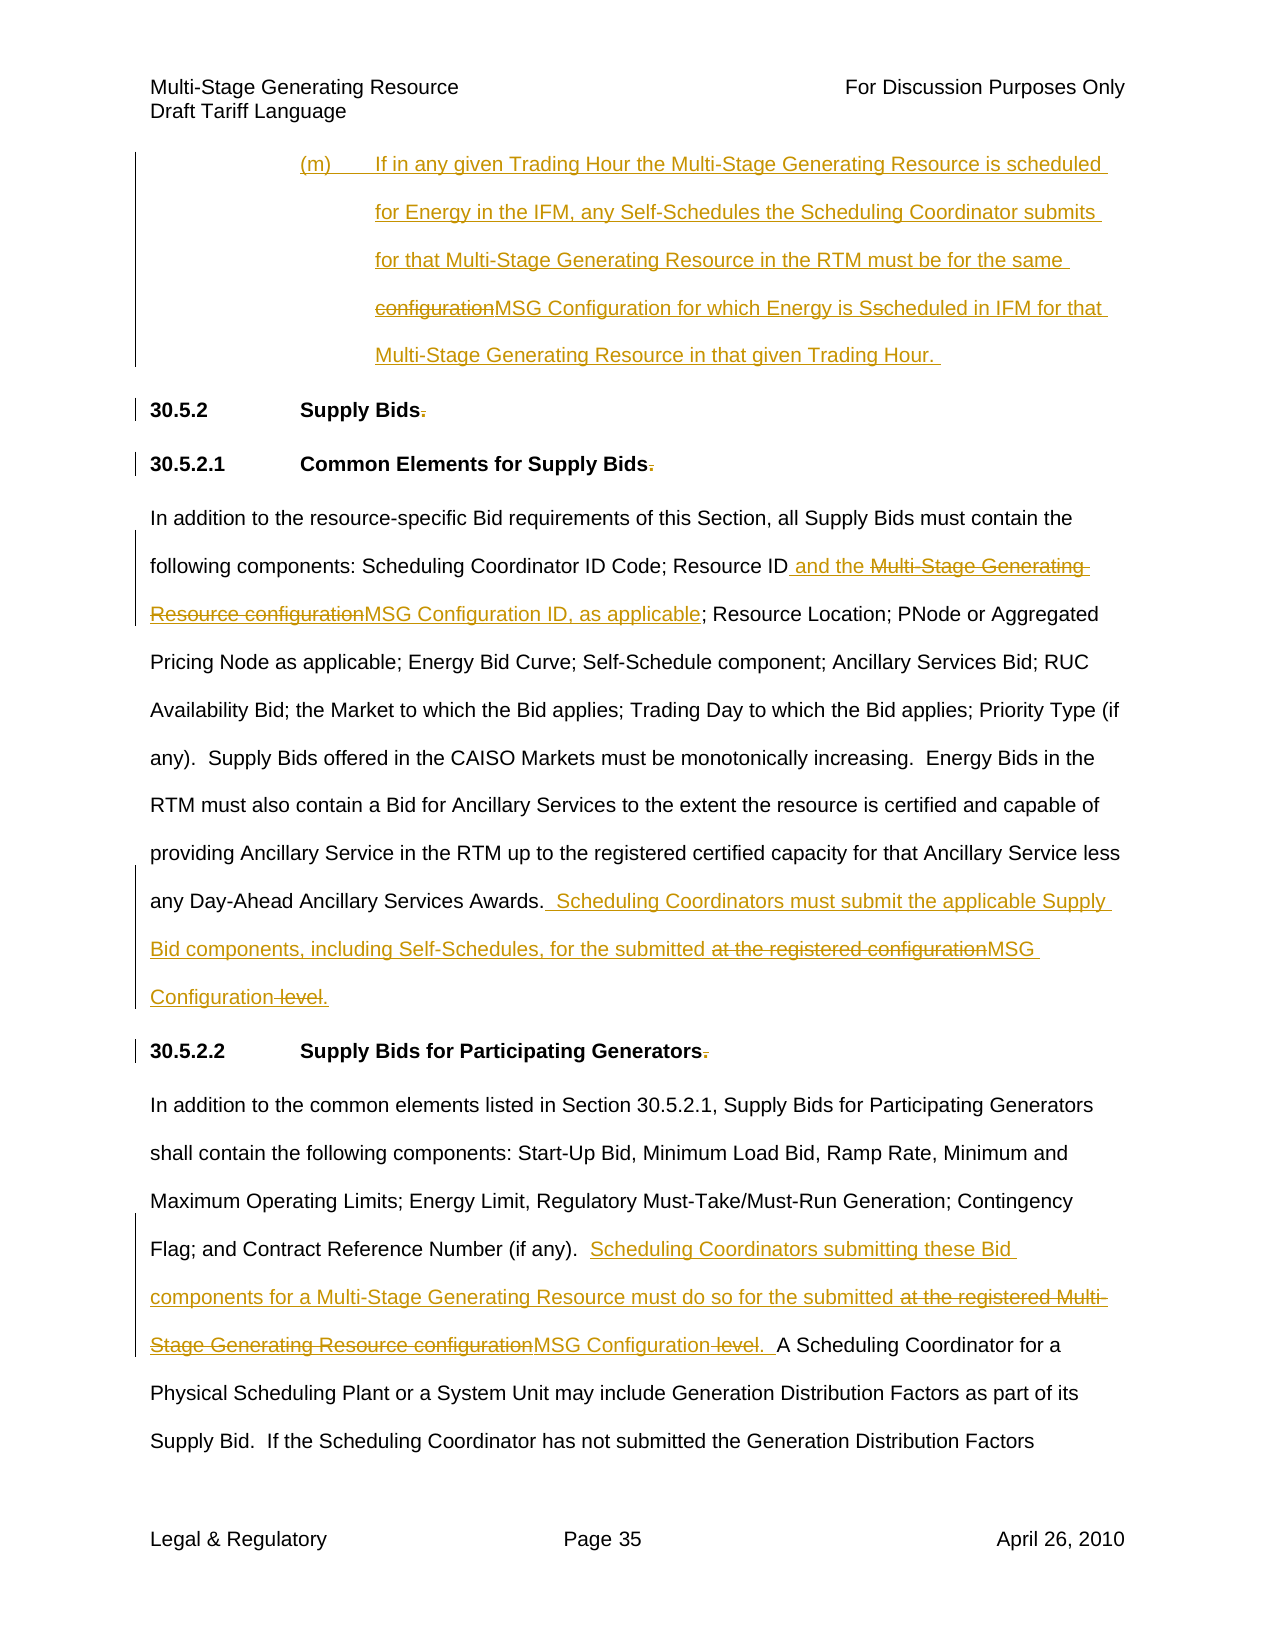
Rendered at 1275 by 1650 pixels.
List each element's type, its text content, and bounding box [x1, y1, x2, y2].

text In addition to the resource-specific Bid requirements of this Section, all Supply Bids must contain the following components: Scheduling Coordinator ID Code; Resource ID; Resource Location; PNode or Aggregated Pricing Node as applicable; Energy Bid Curve; Self-Schedule component; Ancillary Services Bid; RUC Availability Bid; the Market to which the Bid applies; Trading Day to which the Bid applies; Priority Type (if any). Supply Bids offered in the CAISO Markets must be monotonically increasing. Energy Bids in the RTM must also contain a Bid for Ancillary Services to the extent the resource is certified and capable of providing Ancillary Service in the RTM up to the registered certified capacity for that Ancillary Service less any Day-Ahead Ancillary Services Awards. [150, 506, 1125, 1009]
text 30.5.2.2 Supply Bids for Participating Generators [150, 1039, 1125, 1063]
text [150, 1093, 1125, 1453]
text 30.5.2.1 Common Elements for Supply Bids [150, 452, 1125, 476]
text 30.5.2 Supply Bids [150, 397, 1125, 421]
